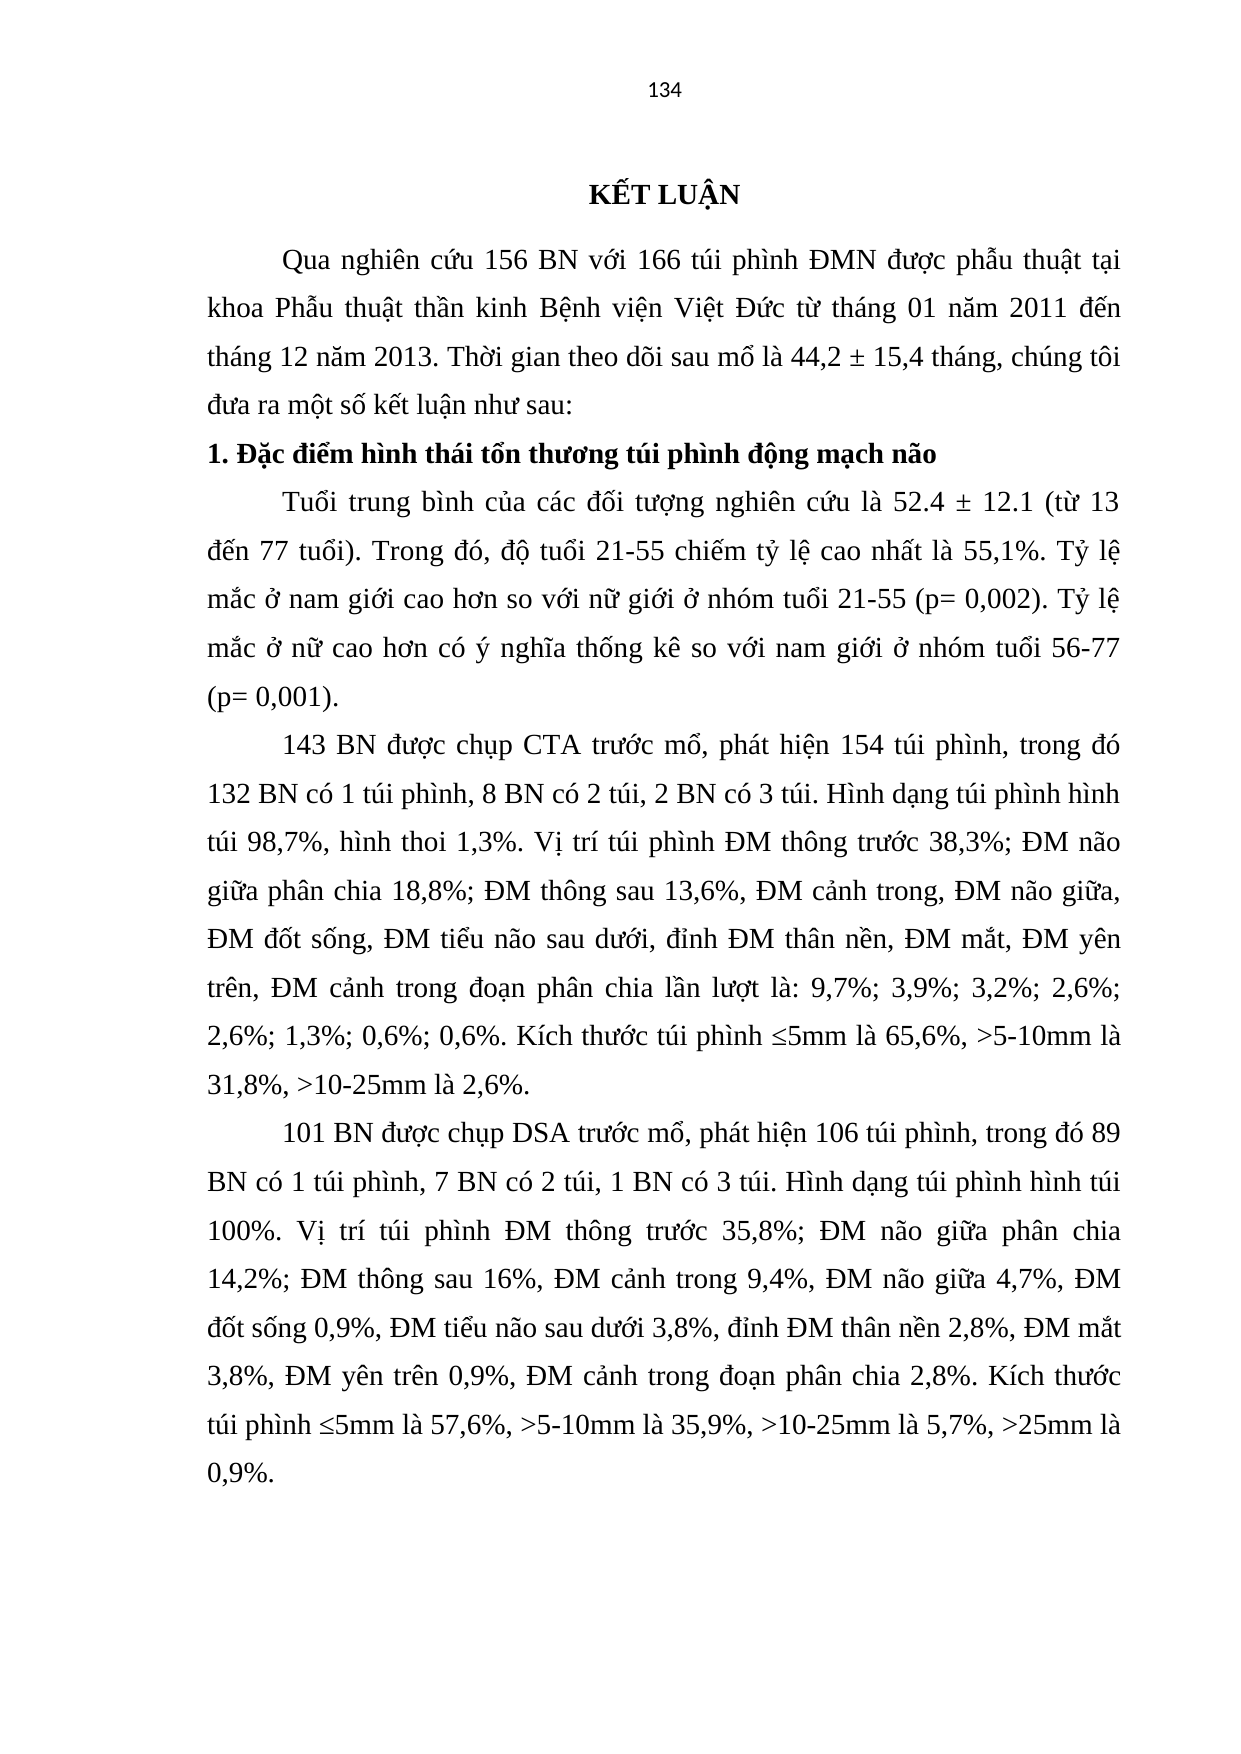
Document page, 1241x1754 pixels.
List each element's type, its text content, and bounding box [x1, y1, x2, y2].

text 1. Đặc điểm hình thái tổn thương túi phình động mạch não [207, 436, 1122, 469]
text KẾT LUẬN [207, 177, 1122, 211]
text 143 BN được chụp CTA trước mổ, phát hiện 154 túi phình, trong đó 132 BN có 1 túi phình, 8 BN có 2 túi, 2 BN có 3 túi. Hình dạng túi phình hình túi 98,7%, hình thoi 1,3%. Vị trí túi phình ĐM thông trước 38,3%; ĐM não giữa phân chia 18,8%; ĐM thông sau 13,6%, ĐM cảnh trong, ĐM não giữa, ĐM đốt sống, ĐM tiểu não sau dưới, đỉnh ĐM thân nền, ĐM mắt, ĐM yên trên, ĐM cảnh trong đoạn phân chia lần lượt là: 9,7%; 3,9%; 3,2%; 2,6%; 2,6%; 1,3%; 0,6%; 0,6%. Kích thước túi phình ≤5mm là 65,6%, >5-10mm là 31,8%, >10-25mm là 2,6%. [207, 727, 1122, 1101]
text Qua nghiên cứu 156 BN với 166 túi phình ĐMN được phẫu thuật tại khoa Phẫu thuật thần kinh Bệnh viện Việt Đức từ tháng 01 năm 2011 đến tháng 12 năm 2013. Thời gian theo dõi sau mổ là 44,2 ± 15,4 tháng, chúng tôi đưa ra một số kết luận như sau: [207, 242, 1122, 421]
text Tuổi trung bình của các đối tượng nghiên cứu là 52.4 ± 12.1 (từ 13 đến 77 tuổi). Trong đó, độ tuổi 21-55 chiếm tỷ lệ cao nhất là 55,1%. Tỷ lệ mắc ở nam giới cao hơn so với nữ giới ở nhóm tuổi 21-55 (p= 0,002). Tỷ lệ mắc ở nữ cao hơn có ý nghĩa thống kê so với nam giới ở nhóm tuổi 56-77 (p= 0,001). [207, 484, 1122, 712]
text 101 BN được chụp DSA trước mổ, phát hiện 106 túi phình, trong đó 89 BN có 1 túi phình, 7 BN có 2 túi, 1 BN có 3 túi. Hình dạng túi phình hình túi 100%. Vị trí túi phình ĐM thông trước 35,8%; ĐM não giữa phân chia 14,2%; ĐM thông sau 16%, ĐM cảnh trong 9,4%, ĐM não giữa 4,7%, ĐM đốt sống 0,9%, ĐM tiểu não sau dưới 3,8%, đỉnh ĐM thân nền 2,8%, ĐM mắt 3,8%, ĐM yên trên 0,9%, ĐM cảnh trong đoạn phân chia 2,8%. Kích thước túi phình ≤5mm là 57,6%, >5-10mm là 35,9%, >10-25mm là 5,7%, >25mm là 0,9%. [207, 1116, 1122, 1489]
